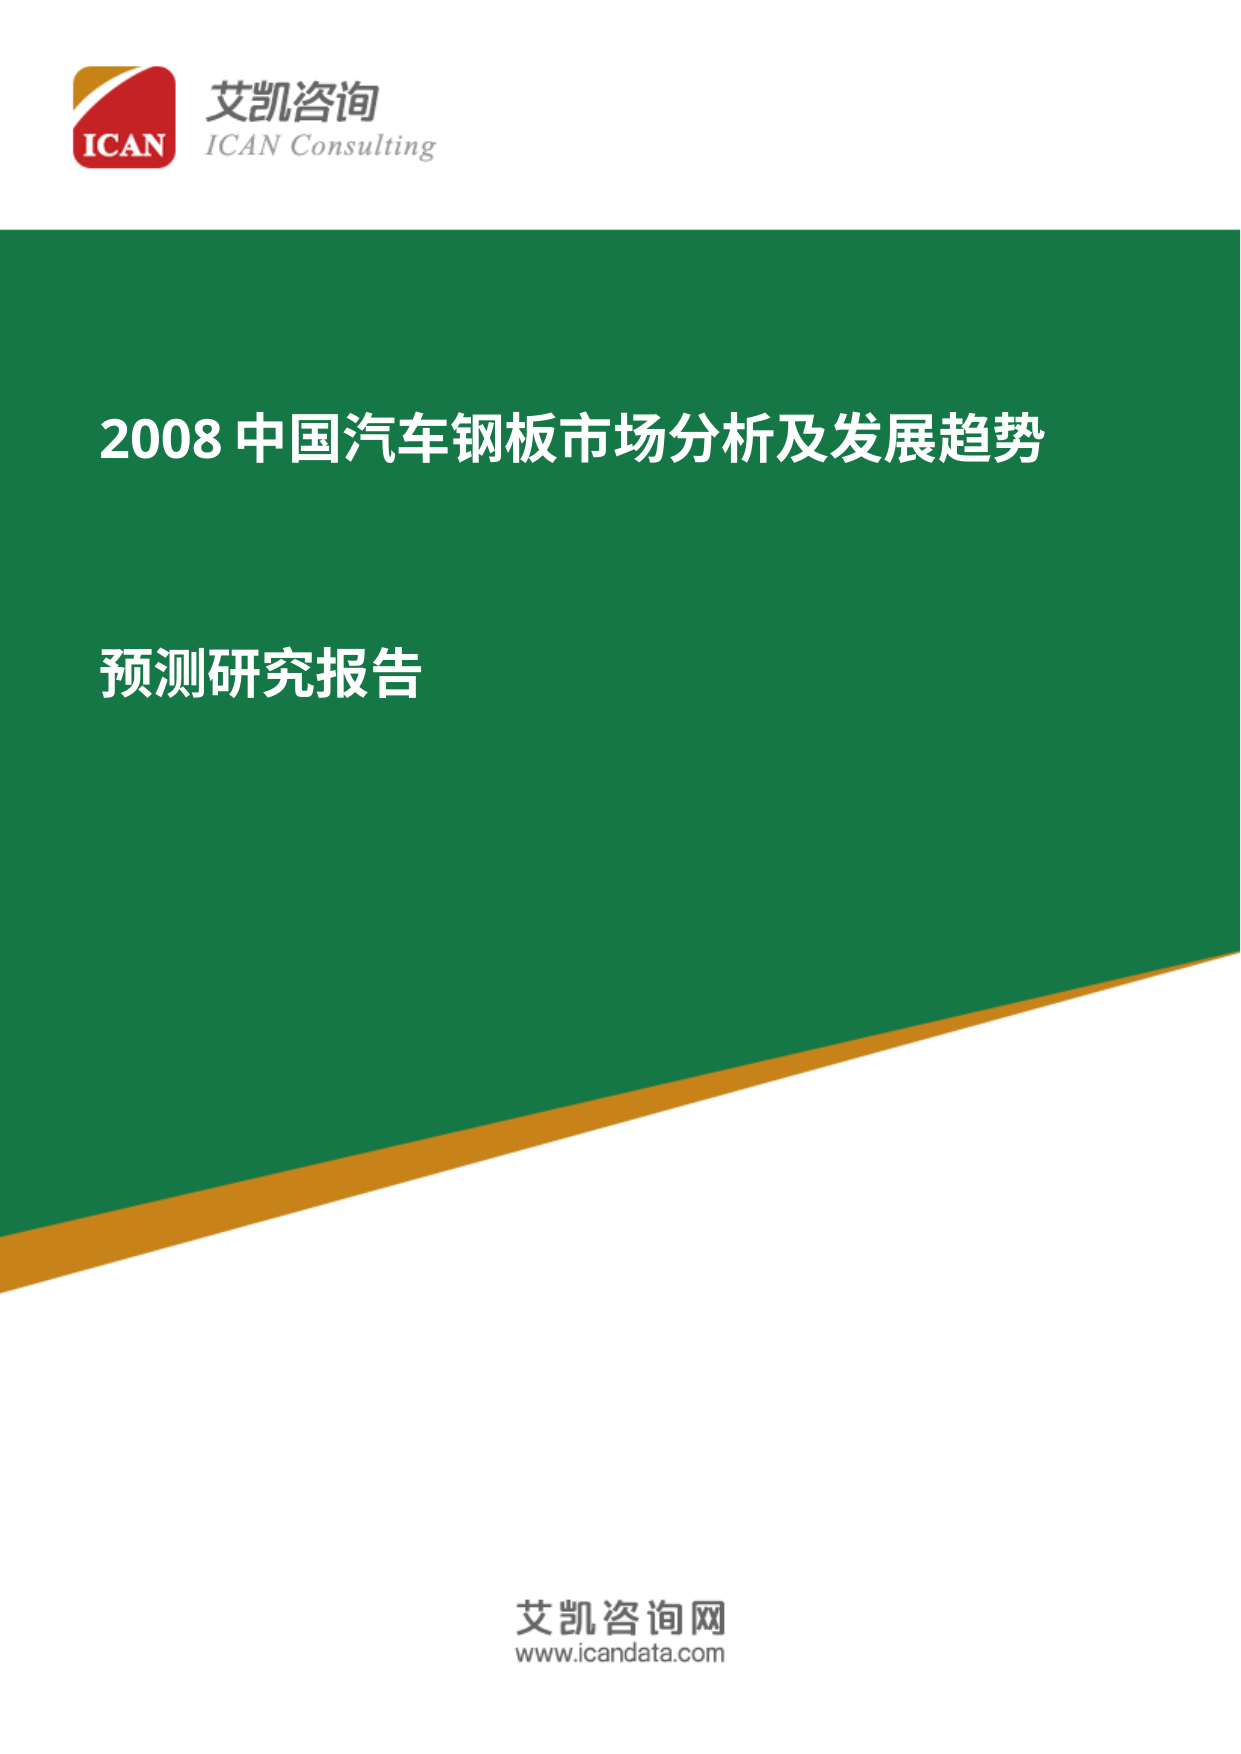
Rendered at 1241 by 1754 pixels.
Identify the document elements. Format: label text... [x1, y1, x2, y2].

subtitle 2008中国汽车钢板市场分析及发展趋势预测研究报告 [99, 386, 1053, 718]
picture [0, 5, 1241, 1754]
